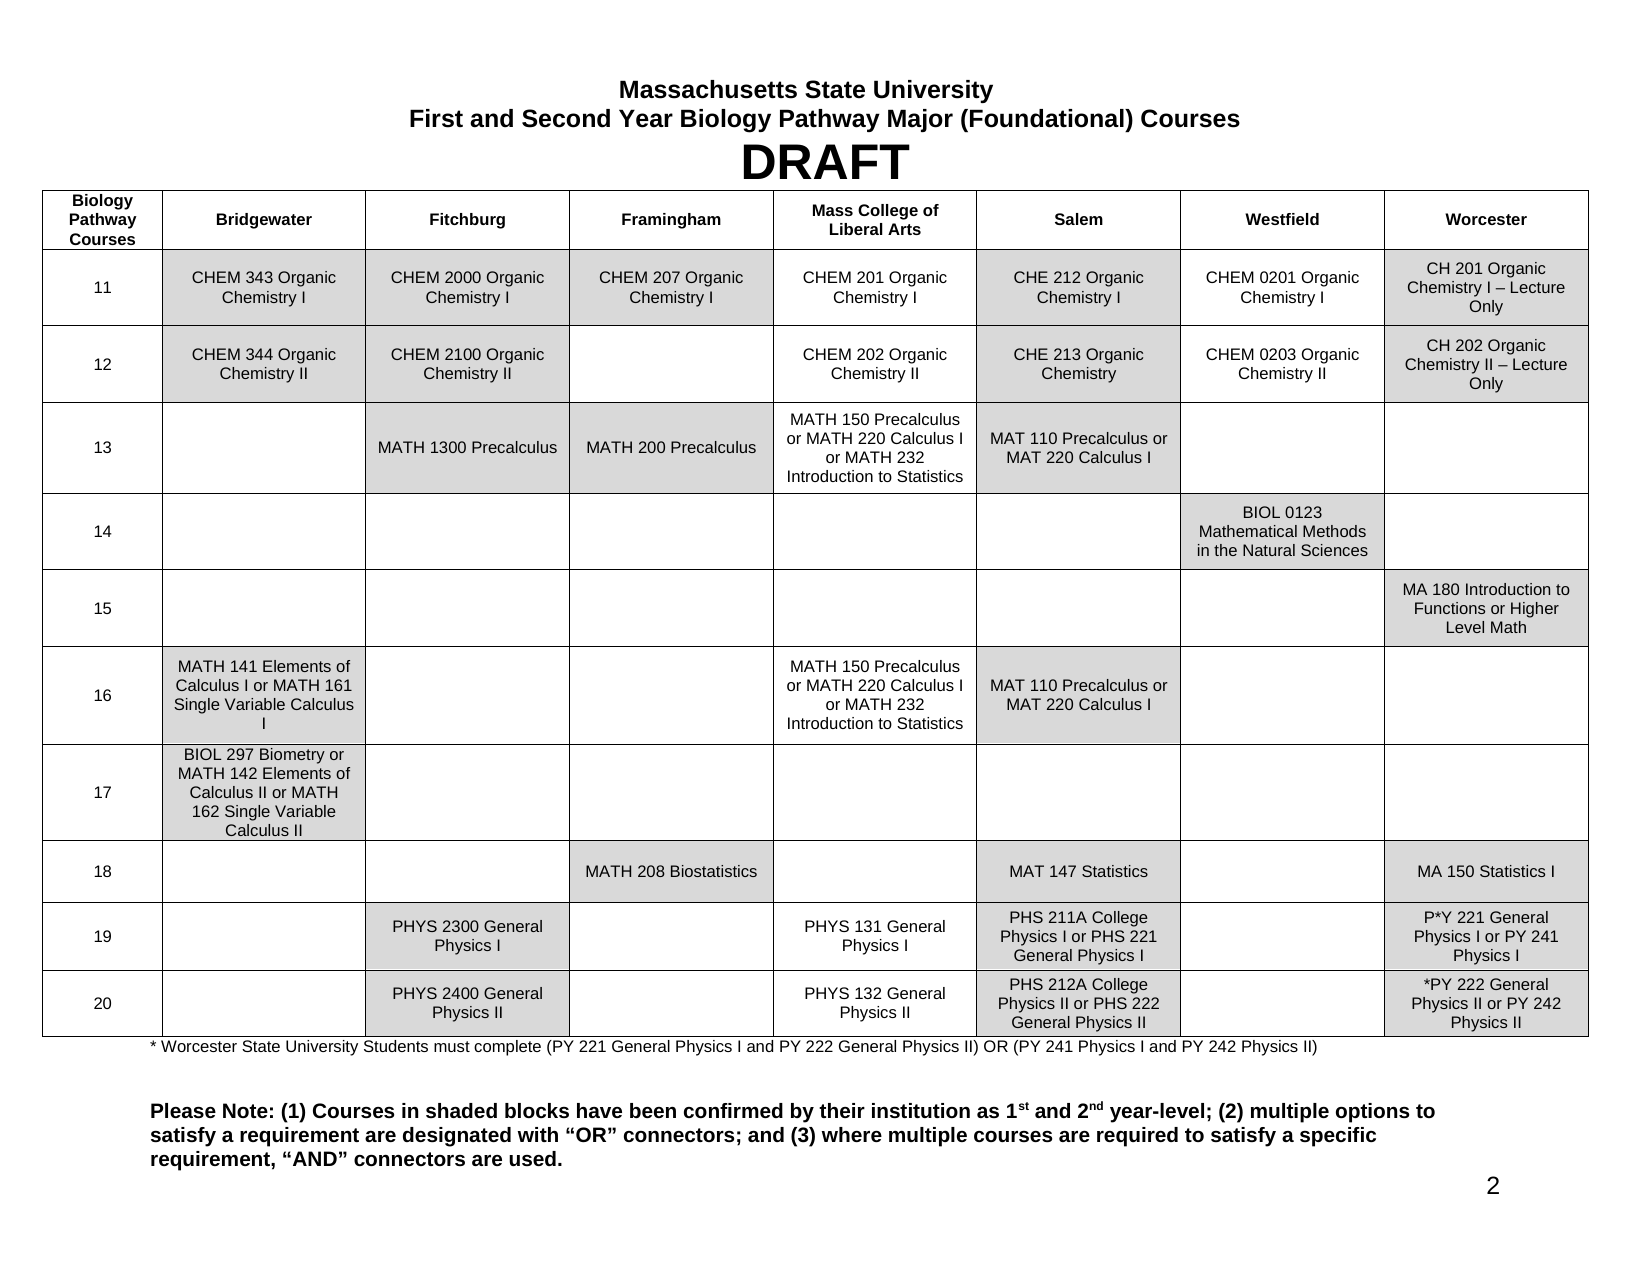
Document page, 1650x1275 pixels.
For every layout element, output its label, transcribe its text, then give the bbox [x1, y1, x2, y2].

table_cell [570, 326, 773, 402]
table_cell [570, 494, 773, 569]
table_header Worcester [1385, 191, 1588, 248]
table_cell BIOL 0123 Mathematical Methods in the Natural Sciences [1181, 494, 1384, 569]
table_cell CHE 213 Organic Chemistry [977, 326, 1180, 402]
table_header Bridgewater [163, 191, 365, 248]
table_cell MAT 110 Precalculus or MAT 220 Calculus I [977, 403, 1180, 493]
table_cell 12 [43, 326, 162, 402]
table_cell CH 202 Organic Chemistry II – Lecture Only [1385, 326, 1588, 402]
table_cell [570, 903, 773, 969]
table_cell MATH 1300 Precalculus [366, 403, 569, 493]
table_cell [163, 403, 365, 493]
table_cell 15 [43, 570, 162, 646]
table_cell CHEM 2000 Organic Chemistry I [366, 250, 569, 325]
table_cell MATH 150 Precalculus or MATH 220 Calculus I or MATH 232 Introduction to Statistics [774, 647, 976, 743]
table_cell MATH 200 Precalculus [570, 403, 773, 493]
table_cell [163, 971, 365, 1036]
table_cell [774, 745, 976, 840]
table_header Framingham [570, 191, 773, 248]
table_cell 17 [43, 745, 162, 840]
text * Worcester State University Students must complete (PY 221 General Physics I and PY 222 General Physics II) OR (PY 241 Physics I and PY 242 Physics II) [150, 1037, 1500, 1056]
table_cell 20 [43, 971, 162, 1036]
table_cell [977, 494, 1180, 569]
table_cell CHEM 344 Organic Chemistry II [163, 326, 365, 402]
table_cell [1181, 841, 1384, 902]
table_cell 18 [43, 841, 162, 902]
table_cell [366, 494, 569, 569]
table_cell [1385, 403, 1588, 493]
table_cell [570, 647, 773, 743]
table_cell 13 [43, 403, 162, 493]
table_cell [1181, 403, 1384, 493]
table_cell 16 [43, 647, 162, 743]
table_cell PHYS 2400 General Physics II [366, 971, 569, 1036]
table_cell 19 [43, 903, 162, 969]
table_cell BIOL 297 Biometry or MATH 142 Elements of Calculus II or MATH 162 Single Variable Calculus II [163, 745, 365, 840]
table_cell [977, 745, 1180, 840]
table_header Mass College of Liberal Arts [774, 191, 976, 248]
table_cell PHS 212A College Physics II or PHS 222 General Physics II [977, 971, 1180, 1036]
table_header Fitchburg [366, 191, 569, 248]
table_cell PHYS 2300 General Physics I [366, 903, 569, 969]
table_cell [570, 570, 773, 646]
table_cell [366, 745, 569, 840]
table_cell PHS 211A College Physics I or PHS 221 General Physics I [977, 903, 1180, 969]
table_cell [163, 494, 365, 569]
table_cell [1181, 903, 1384, 969]
table_cell [1181, 745, 1384, 840]
table_header Salem [977, 191, 1180, 248]
table_cell CHEM 207 Organic Chemistry I [570, 250, 773, 325]
table_cell MA 180 Introduction to Functions or Higher Level Math [1385, 570, 1588, 646]
table_cell CHEM 0201 Organic Chemistry I [1181, 250, 1384, 325]
table_cell PHYS 132 General Physics II [774, 971, 976, 1036]
table_cell [1385, 647, 1588, 743]
table_cell [1181, 570, 1384, 646]
table_cell [977, 570, 1180, 646]
table_cell [774, 570, 976, 646]
table_cell [1181, 647, 1384, 743]
table_cell MATH 208 Biostatistics [570, 841, 773, 902]
table_cell MATH 141 Elements of Calculus I or MATH 161 Single Variable Calculus I [163, 647, 365, 743]
table_cell CHEM 201 Organic Chemistry I [774, 250, 976, 325]
table_header Biology Pathway Courses [43, 191, 162, 248]
table_cell MAT 147 Statistics [977, 841, 1180, 902]
table_cell CH 201 Organic Chemistry I – Lecture Only [1385, 250, 1588, 325]
table_cell [163, 841, 365, 902]
table_cell [163, 903, 365, 969]
table_header Westfield [1181, 191, 1384, 248]
table_cell [570, 745, 773, 840]
table_cell [774, 841, 976, 902]
table_cell [570, 971, 773, 1036]
table_cell MAT 110 Precalculus or MAT 220 Calculus I [977, 647, 1180, 743]
table_cell [1385, 494, 1588, 569]
table_cell 14 [43, 494, 162, 569]
table_cell P*Y 221 General Physics I or PY 241 Physics I [1385, 903, 1588, 969]
table_cell CHEM 2100 Organic Chemistry II [366, 326, 569, 402]
table_cell MATH 150 Precalculus or MATH 220 Calculus I or MATH 232 Introduction to Statistics [774, 403, 976, 493]
table_cell MA 150 Statistics I [1385, 841, 1588, 902]
table_cell [366, 570, 569, 646]
table_cell CHEM 0203 Organic Chemistry II [1181, 326, 1384, 402]
table_cell CHEM 343 Organic Chemistry I [163, 250, 365, 325]
table_cell [774, 494, 976, 569]
table_cell [1385, 745, 1588, 840]
table_cell 11 [43, 250, 162, 325]
table_cell [163, 570, 365, 646]
table_cell CHE 212 Organic Chemistry I [977, 250, 1180, 325]
table_cell PHYS 131 General Physics I [774, 903, 976, 969]
table_cell *PY 222 General Physics II or PY 242 Physics II [1385, 971, 1588, 1036]
table_cell CHEM 202 Organic Chemistry II [774, 326, 976, 402]
table_cell [366, 841, 569, 902]
table_cell [366, 647, 569, 743]
table_cell [1181, 971, 1384, 1036]
